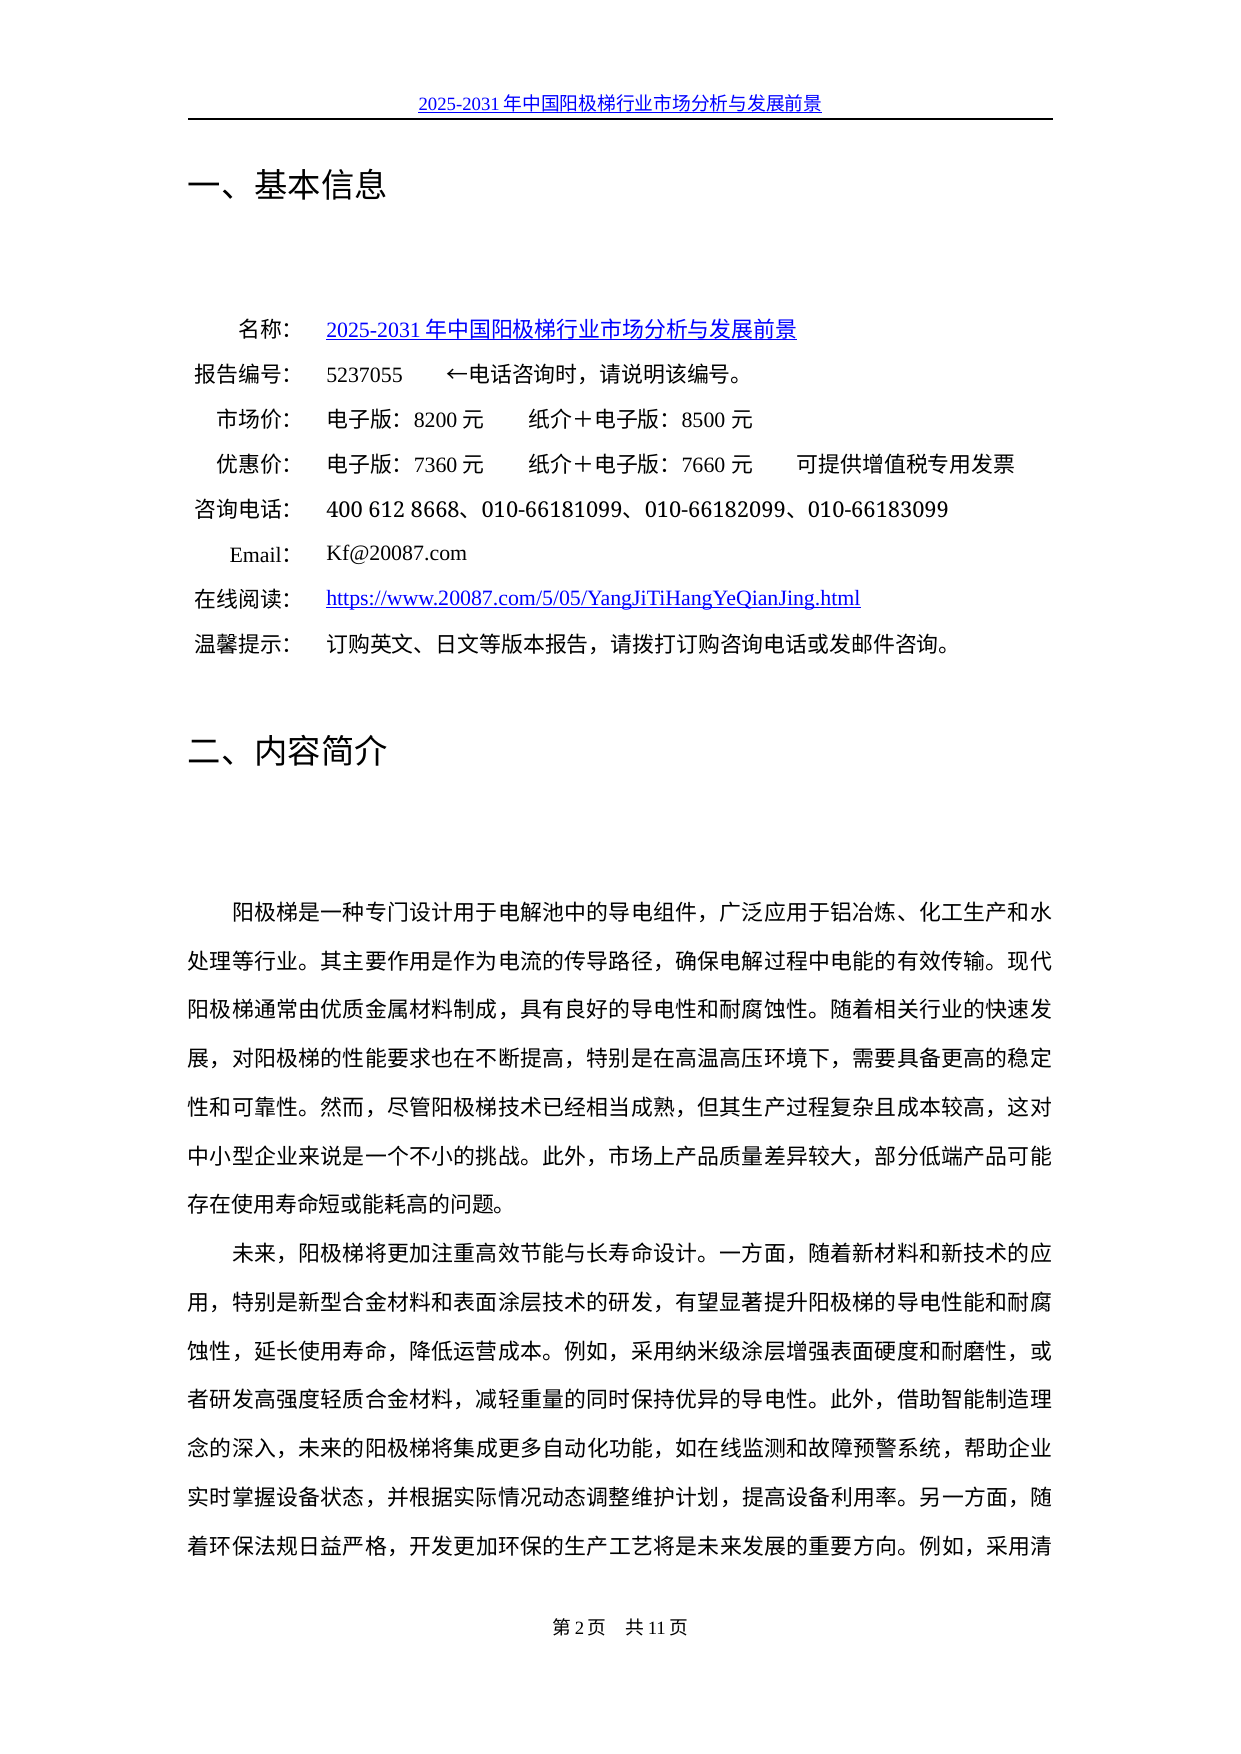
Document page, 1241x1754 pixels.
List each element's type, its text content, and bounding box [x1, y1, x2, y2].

table_cell 5237055 ←电话咨询时，请说明该编号。 [315, 357, 1073, 402]
table_cell 订购英文、日文等版本报告，请拨打订购咨询电话或发邮件咨询。 [315, 627, 1073, 672]
table_cell 在线阅读： [167, 582, 315, 627]
table_cell 报告编号： [167, 357, 315, 402]
table_cell 优惠价： [167, 447, 315, 492]
title 二、内容简介 [187, 717, 1053, 782]
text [187, 894, 1053, 1561]
title 一、基本信息 [187, 150, 1053, 215]
table_cell 咨询电话： [167, 492, 315, 537]
table_cell Email： [167, 537, 315, 582]
table_cell 电子版：8200 元 纸介＋电子版：8500 元 [315, 402, 1073, 447]
table_cell [315, 582, 1073, 627]
table_cell 电子版：7360 元 纸介＋电子版：7660 元 可提供增值税专用发票 [315, 447, 1073, 492]
table_cell 温馨提示： [167, 627, 315, 672]
table_header 2025-2031年中国阳极梯行业市场分析与发展前景 [315, 312, 1073, 357]
table_cell 市场价： [167, 402, 315, 447]
table_cell Kf@20087.com [315, 537, 1073, 582]
table_header 名称： [167, 312, 315, 357]
table_cell 400 612 8668、010-66181099、010-66182099、010-66183099 [315, 492, 1073, 537]
